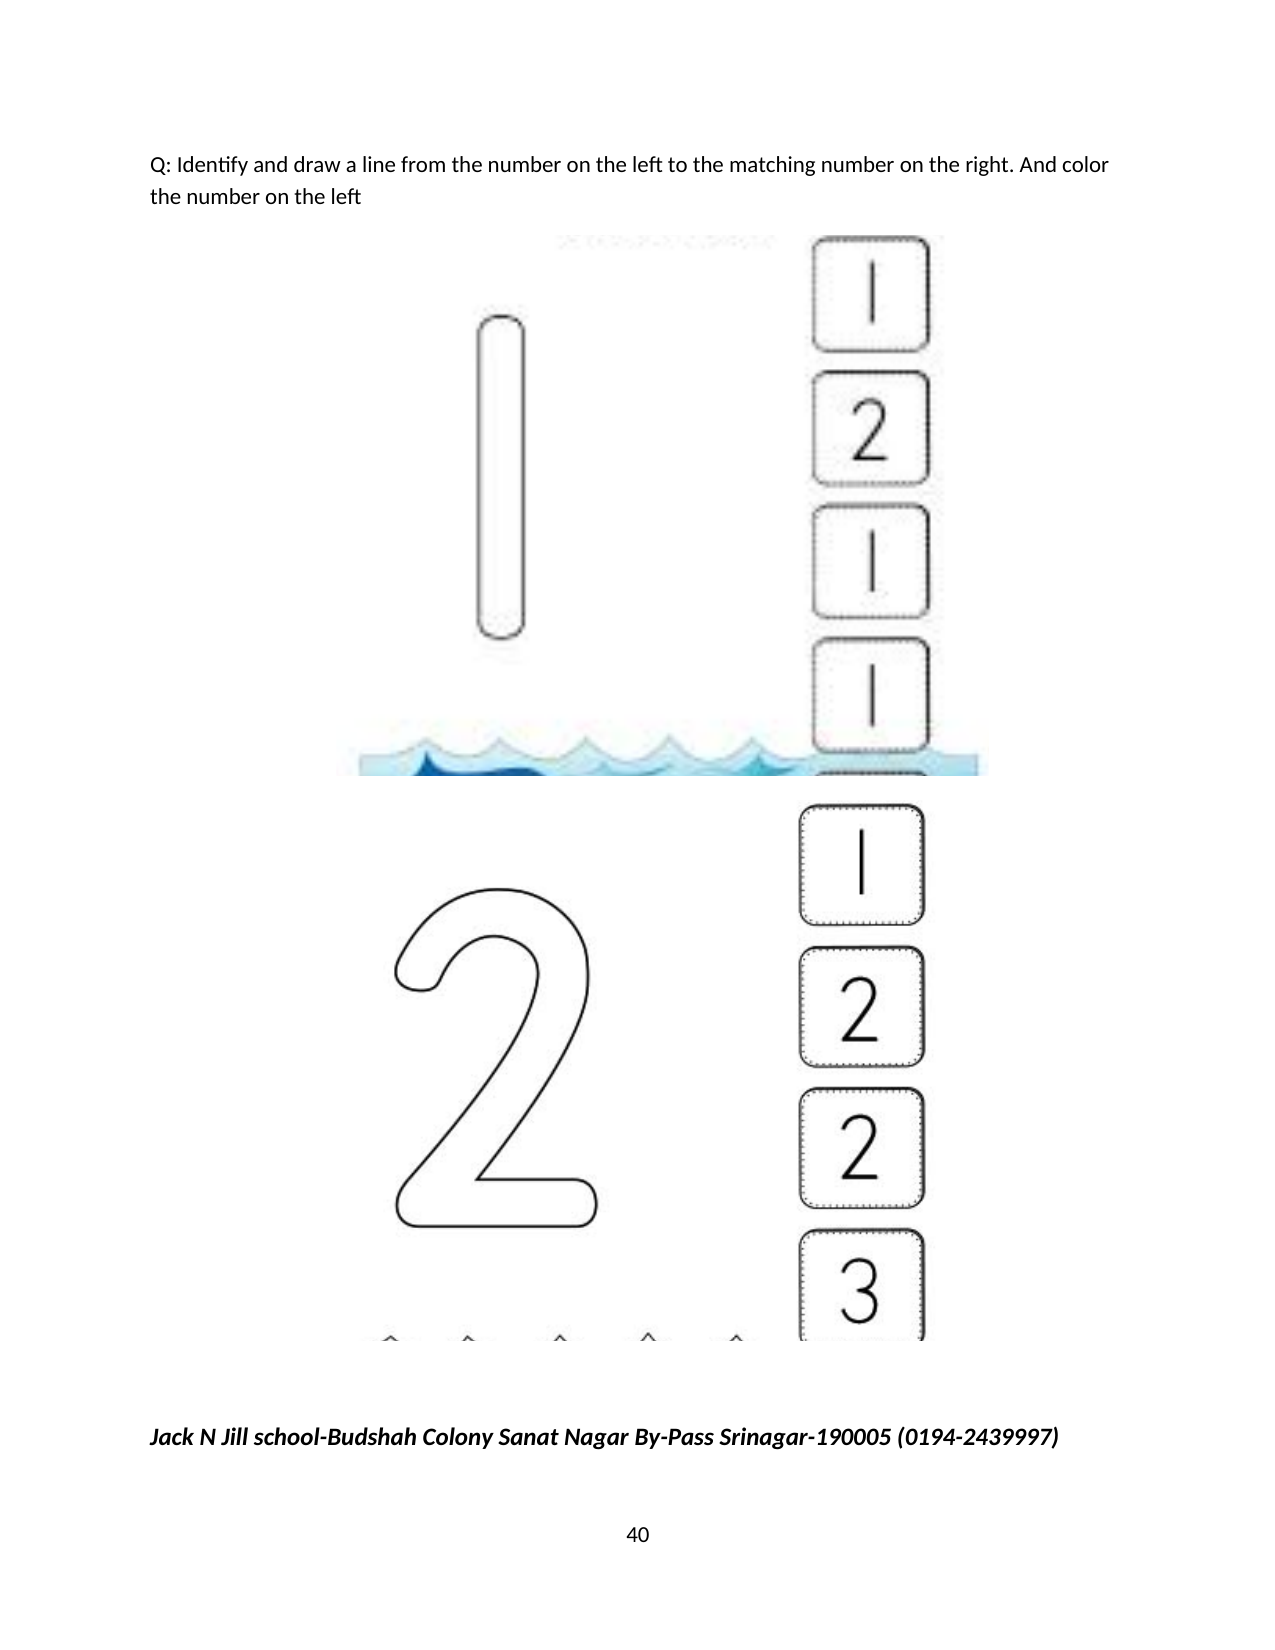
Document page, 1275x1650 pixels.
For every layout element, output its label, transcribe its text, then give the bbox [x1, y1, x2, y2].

picture [296, 800, 979, 1341]
text Q: Identify and draw a line from the number on the left to the matching number on the right. And color the number on the left [150, 150, 1125, 210]
text Jack N Jill school-Budshah Colony Sanat Nagar By-Pass Srinagar-190005 (0194-2439997) [150, 1421, 1125, 1451]
picture [336, 235, 989, 776]
